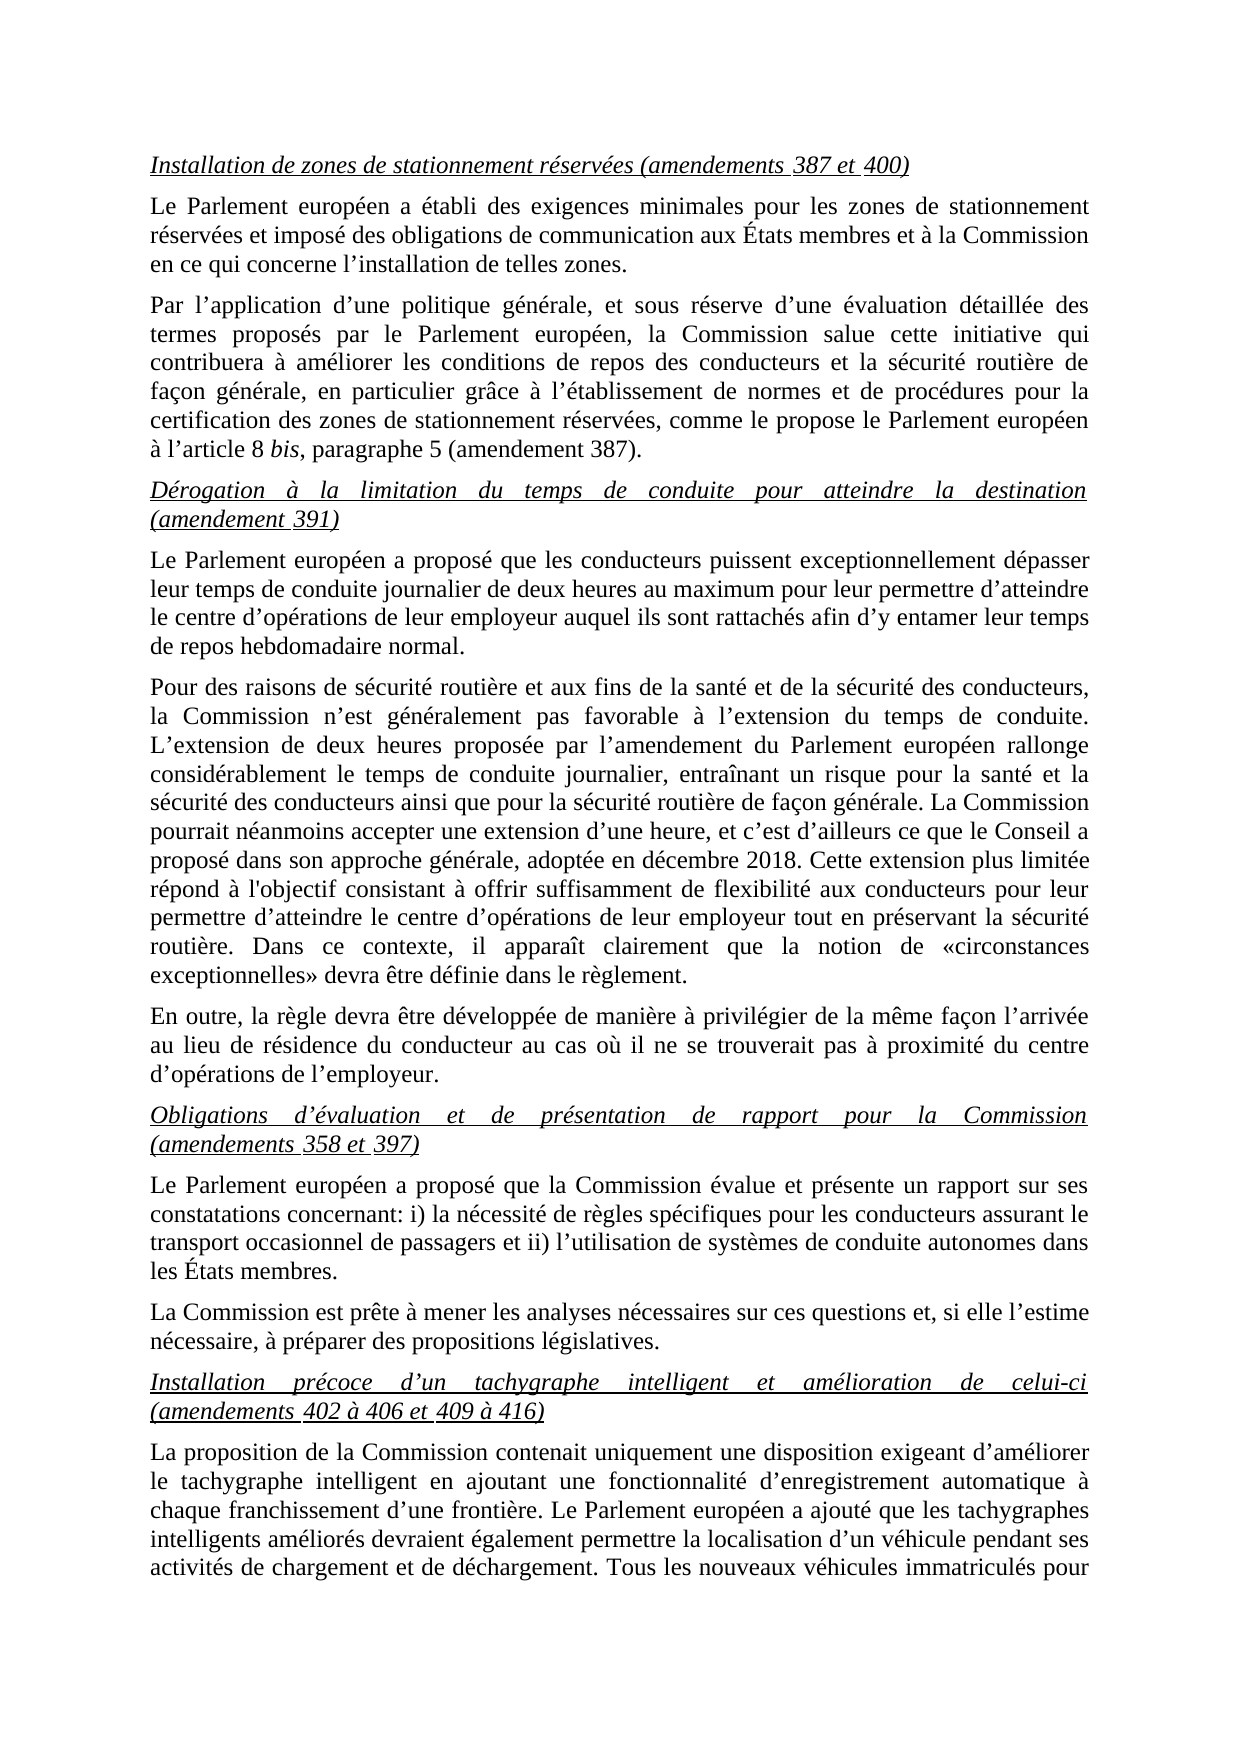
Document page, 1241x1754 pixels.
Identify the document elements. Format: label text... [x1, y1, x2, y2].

text Par l’application d’une politique générale, et sous réserve d’une évaluation détaillée des termes proposés par le Parlement européen, la Commission salue cette initiative qui contribuera à améliorer les conditions de repos des conducteurs et la sécurité routière de façon générale, en particulier grâce à l’établissement de normes et de procédures pour la certification des zones de stationnement réservées, comme le propose le Parlement européen à l’article 8 bis, paragraphe 5 (amendement 387). [150, 290, 1090, 462]
text Pour des raisons de sécurité routière et aux fins de la santé et de la sécurité des conducteurs, la Commission n’est généralement pas favorable à l’extension du temps de conduite. L’extension de deux heures proposée par l’amendement du Parlement européen rallonge considérablement le temps de conduite journalier, entraînant un risque pour la santé et la sécurité des conducteurs ainsi que pour la sécurité routière de façon générale. La Commission pourrait néanmoins accepter une extension d’une heure, et c’est d’ailleurs ce que le Conseil a proposé dans son approche générale, adoptée en décembre 2018. Cette extension plus limitée répond à l'objectif consistant à offrir suffisamment de flexibilité aux conducteurs pour leur permettre d’atteindre le centre d’opérations de leur employeur tout en préservant la sécurité routière. Dans ce contexte, il apparaît clairement que la notion de «circonstances exceptionnelles» devra être définie dans le règlement. [150, 672, 1090, 989]
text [150, 1437, 1090, 1581]
text Obligations d’évaluation et de présentation de rapport pour la Commission (amendements 358 et 397) [150, 1100, 1090, 1157]
text Installation de zones de stationnement réservées (amendements 387 et 400) [150, 150, 1090, 179]
text Le Parlement européen a établi des exigences minimales pour les zones de stationnement réservées et imposé des obligations de communication aux États membres et à la Commission en ce qui concerne l’installation de telles zones. [150, 191, 1090, 277]
text Installation précoce d’un tachygraphe intelligent et amélioration de celui-ci (amendements 402 à 406 et 409 à 416) [150, 1367, 1090, 1425]
text Dérogation à la limitation du temps de conduite pour atteindre la destination (amendement 391) [150, 475, 1090, 532]
text La Commission est prête à mener les analyses nécessaires sur ces questions et, si elle l’estime nécessaire, à préparer des propositions législatives. [150, 1297, 1090, 1355]
text Le Parlement européen a proposé que la Commission évalue et présente un rapport sur ses constatations concernant: i) la nécessité de règles spécifiques pour les conducteurs assurant le transport occasionnel de passagers et ii) l’utilisation de systèmes de conduite autonomes dans les États membres. [150, 1170, 1090, 1285]
text En outre, la règle devra être développée de manière à privilégier de la même façon l’arrivée au lieu de résidence du conducteur au cas où il ne se trouverait pas à proximité du centre d’opérations de l’employeur. [150, 1001, 1090, 1087]
text Le Parlement européen a proposé que les conducteurs puissent exceptionnellement dépasser leur temps de conduite journalier de deux heures au maximum pour leur permettre d’atteindre le centre d’opérations de leur employeur auquel ils sont rattachés afin d’y entamer leur temps de repos hebdomadaire normal. [150, 545, 1090, 660]
